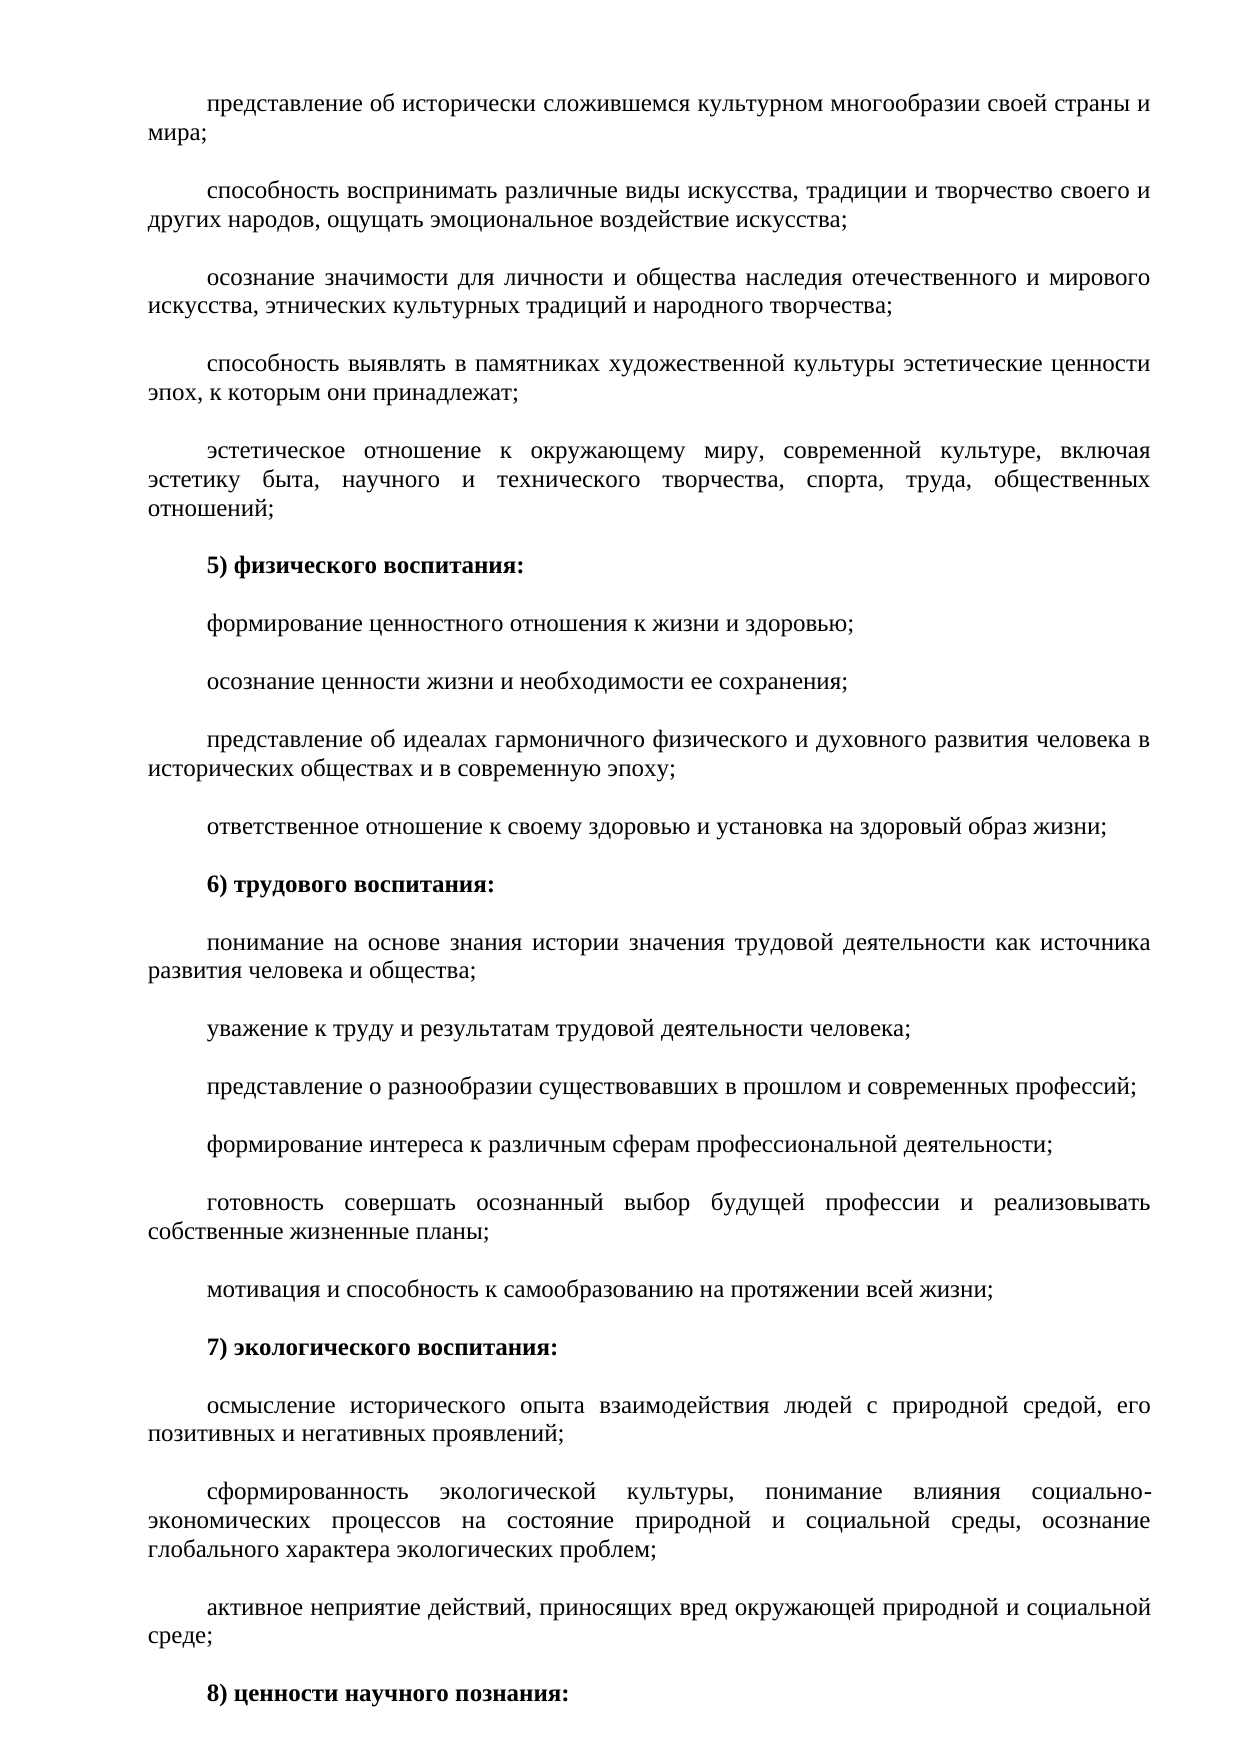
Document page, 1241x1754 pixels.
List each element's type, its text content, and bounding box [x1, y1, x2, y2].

text эстетическое отношение к окружающему миру, современной культуре, включая эстетику быта, научного и технического творчества, спорта, труда, общественных отношений; [148, 435, 1152, 521]
text осознание значимости для личности и общества наследия отечественного и мирового искусства, этнических культурных традиций и народного творчества; [148, 262, 1152, 319]
text представление об идеалах гармоничного физического и духовного развития человека в исторических обществах и в современную эпоху; [148, 724, 1152, 782]
text сформированность экологической культуры, понимание влияния социальноэкономических процессов на состояние природной и социальной среды, осознание глобального характера экологических проблем; [148, 1476, 1152, 1563]
text 6) трудового воспитания: [148, 869, 1152, 898]
text 7) экологического воспитания: [148, 1332, 1152, 1361]
text готовность совершать осознанный выбор будущей профессии и реализовывать собственные жизненные планы; [148, 1187, 1152, 1245]
text активное неприятие действий, приносящих вред окружающей природной и социальной среде; [148, 1592, 1152, 1649]
text представление о разнообразии существовавших в прошлом и современных профессий; [148, 1071, 1152, 1100]
text осмысление исторического опыта взаимодействия людей с природной средой, его позитивных и негативных проявлений; [148, 1390, 1152, 1447]
text уважение к труду и результатам трудовой деятельности человека; [148, 1013, 1152, 1042]
text 8) ценности научного познания: [148, 1678, 1152, 1707]
text формирование интереса к различным сферам профессиональной деятельности; [148, 1129, 1152, 1158]
text представление об исторически сложившемся культурном многообразии своей страны и мира; [148, 88, 1152, 146]
text понимание на основе знания истории значения трудовой деятельности как источника развития человека и общества; [148, 927, 1152, 984]
text 5) физического воспитания: [148, 551, 1152, 579]
text формирование ценностного отношения к жизни и здоровью; [148, 608, 1152, 637]
text мотивация и способность к самообразованию на протяжении всей жизни; [148, 1274, 1152, 1303]
text ответственное отношение к своему здоровью и установка на здоровый образ жизни; [148, 811, 1152, 840]
text способность выявлять в памятниках художественной культуры эстетические ценности эпох, к которым они принадлежат; [148, 348, 1152, 406]
text способность воспринимать различные виды искусства, традиции и творчество своего и других народов, ощущать эмоциональное воздействие искусства; [148, 175, 1152, 233]
text осознание ценности жизни и необходимости ее сохранения; [148, 666, 1152, 695]
